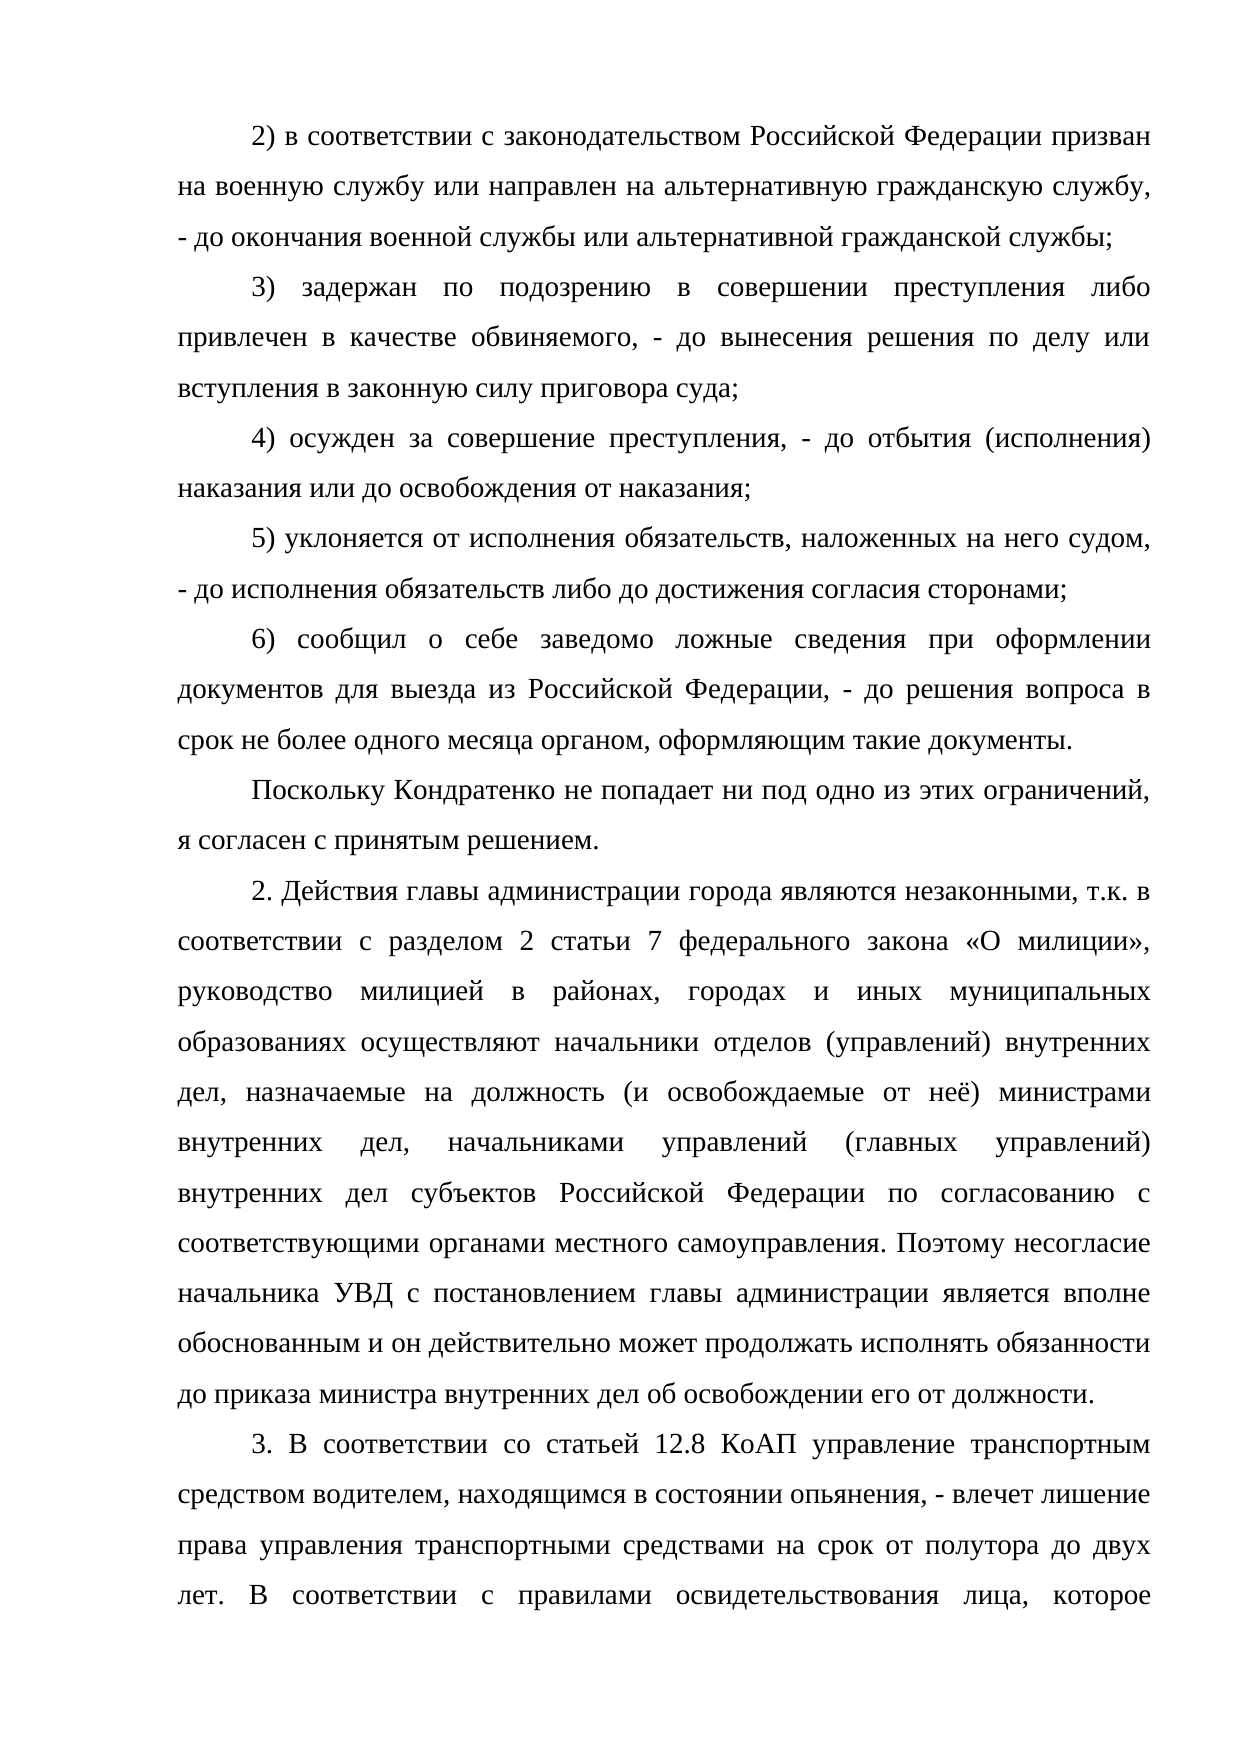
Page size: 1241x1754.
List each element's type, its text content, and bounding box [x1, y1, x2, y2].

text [177, 1426, 1152, 1611]
text Поскольку Кондратенко не попадает ни под одно из этих ограничений, я согласен с принятым решением. [177, 772, 1152, 856]
text 6) сообщил о себе заведомо ложные сведения при оформлении документов для выезда из Российской Федерации, - до решения вопроса в срок не более одного месяца органом, оформляющим такие документы. [177, 621, 1152, 755]
text 3) задержан по подозрению в совершении преступления либо привлечен в качестве обвиняемого, - до вынесения решения по делу или вступления в законную силу приговора суда; [177, 269, 1152, 403]
text 2. Действия главы администрации города являются незаконными, т.к. в соответствии с разделом 2 статьи 7 федерального закона «О милиции», руководство милицией в районах, городах и иных муниципальных образованиях осуществляют начальники отделов (управлений) внутренних дел, назначаемые на должность (и освобождаемые от неё) министрами внутренних дел, начальниками управлений (главных управлений) внутренних дел субъектов Российской Федерации по согласованию с соответствующими органами местного самоуправления. Поэтому несогласие начальника УВД с постановлением главы администрации является вполне обоснованным и он действительно может продолжать исполнять обязанности до приказа министра внутренних дел об освобождении его от должности. [177, 873, 1152, 1409]
text 4) осужден за совершение преступления, - до отбытия (исполнения) наказания или до освобождения от наказания; [177, 420, 1152, 504]
text 5) уклоняется от исполнения обязательств, наложенных на него судом, - до исполнения обязательств либо до достижения согласия сторонами; [177, 521, 1152, 604]
text 2) в соответствии с законодательством Российской Федерации призван на военную службу или направлен на альтернативную гражданскую службу, - до окончания военной службы или альтернативной гражданской службы; [177, 118, 1152, 252]
